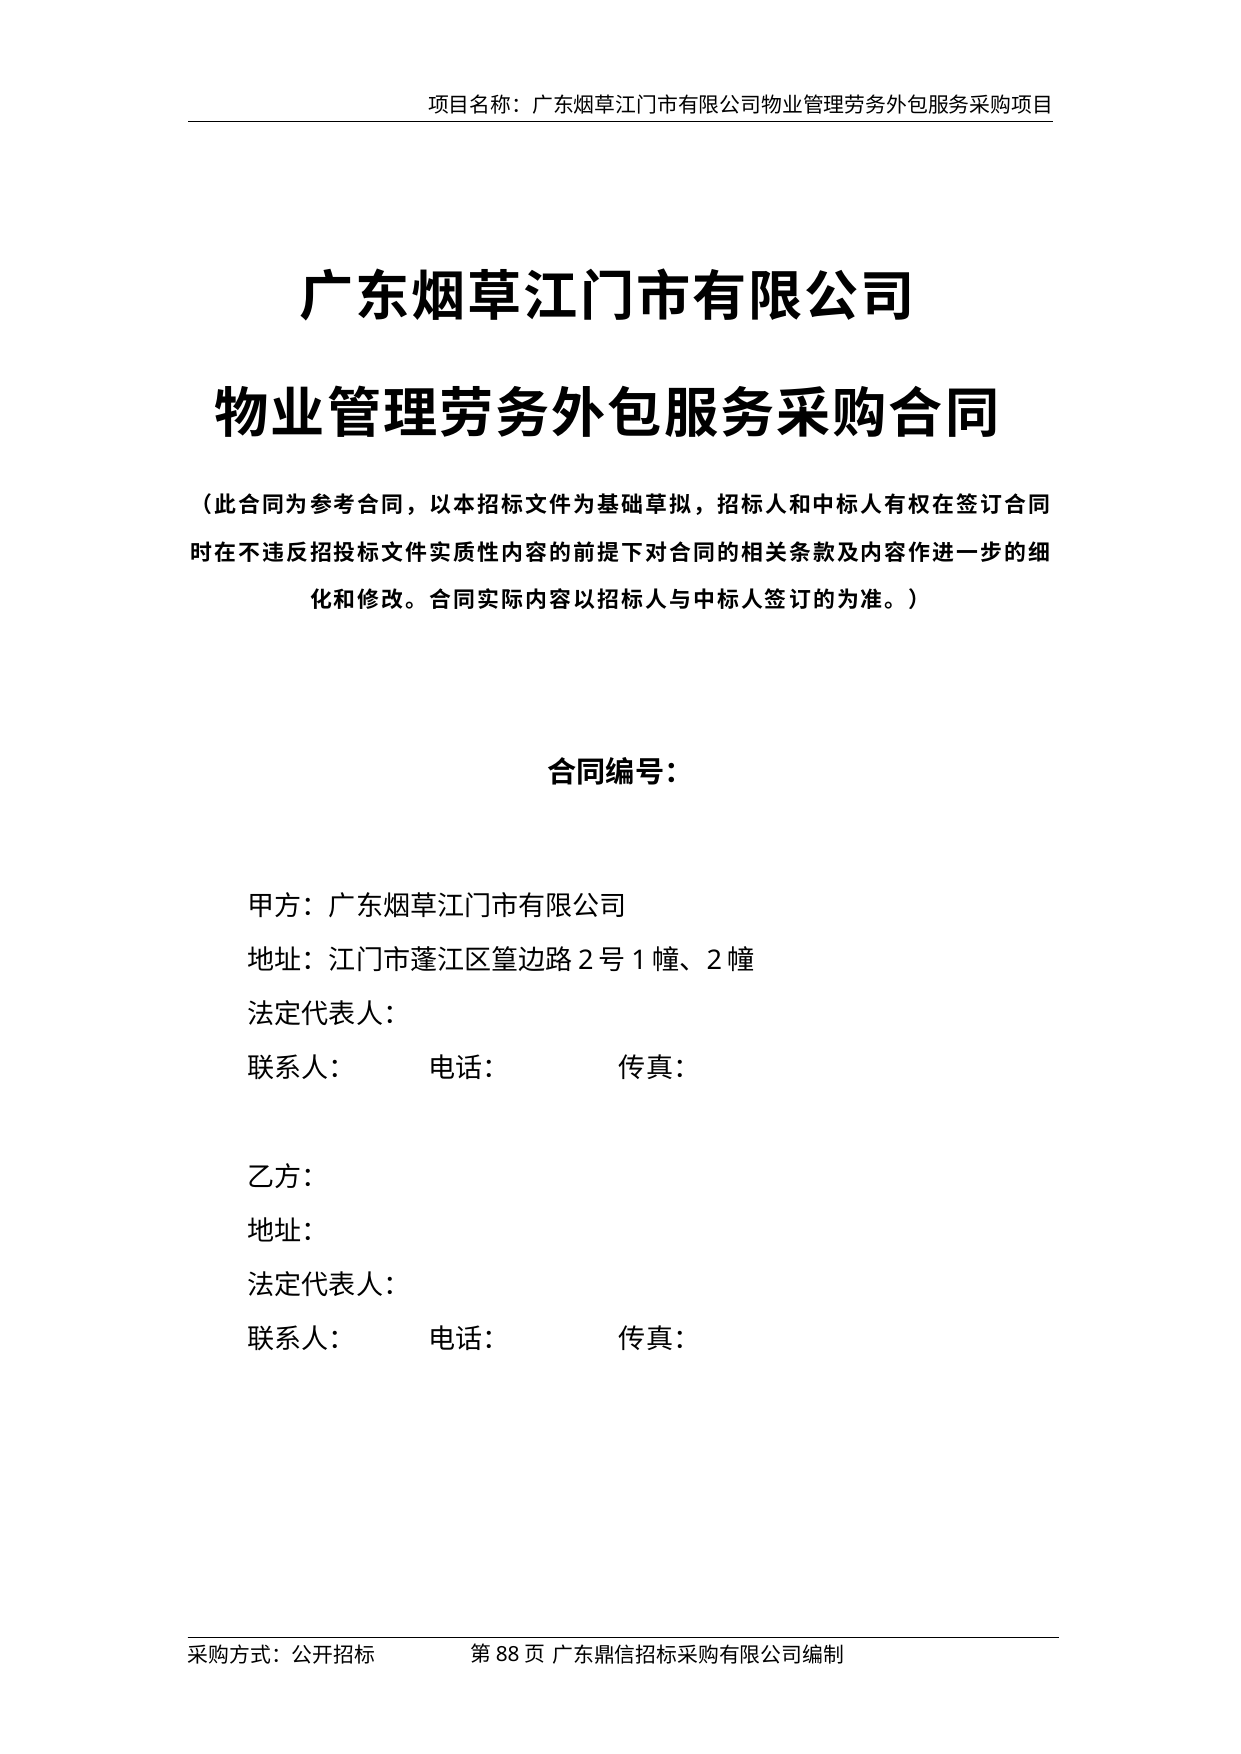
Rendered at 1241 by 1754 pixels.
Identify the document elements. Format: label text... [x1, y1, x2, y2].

text 法定代表人： [220, 1251, 1053, 1305]
text 联系人： 电话： 传真： [220, 1305, 1053, 1359]
text 合同编号： [187, 749, 1053, 791]
text 联系人： 电话： 传真： [220, 1034, 1053, 1088]
text 甲方：广东烟草江门市有限公司 [220, 872, 1053, 926]
text 地址： [220, 1197, 1053, 1251]
text 广东烟草江门市有限公司 [187, 252, 1027, 331]
text 物业管理劳务外包服务采购合同 [187, 370, 1027, 448]
text 法定代表人： [220, 980, 1053, 1034]
text （此合同为参考合同，以本招标文件为基础草拟，招标人和中标人有权在签订合同时在不违反招投标文件实质性内容的前提下对合同的相关条款及内容作进一步的细化和修改。合同实际内容以招标人与中标人签订的为准。） [187, 487, 1053, 614]
text 地址：江门市蓬江区篁边路2号1幢、2幢 [220, 926, 1053, 980]
text 乙方： [220, 1143, 1053, 1197]
